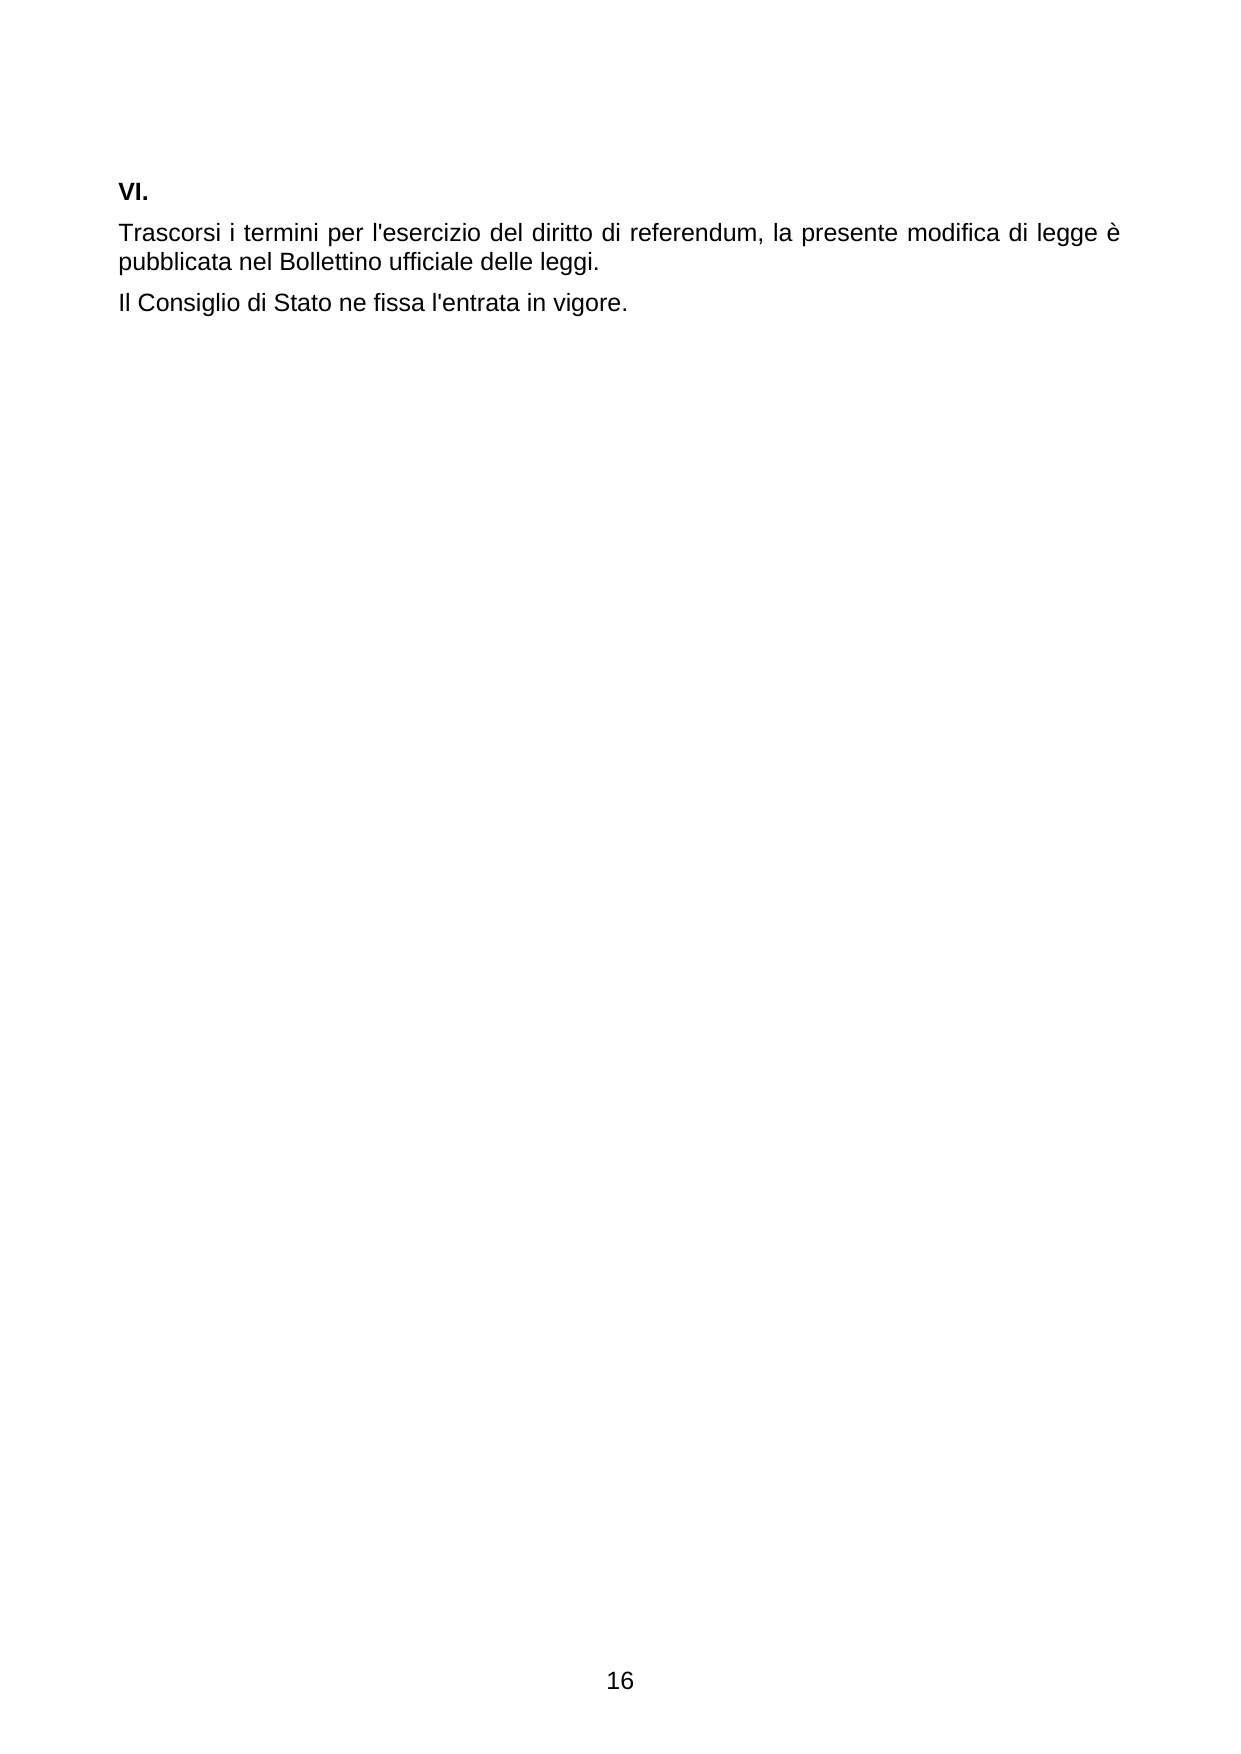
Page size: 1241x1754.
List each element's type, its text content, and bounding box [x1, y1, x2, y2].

text Trascorsi i termini per l'esercizio del diritto di referendum, la presente modifica di legge è pubblicata nel Bollettino ufficiale delle leggi. [118, 218, 1122, 275]
text VI. [118, 176, 1122, 205]
text Il Consiglio di Stato ne fissa l'entrata in vigore. [118, 288, 1122, 316]
